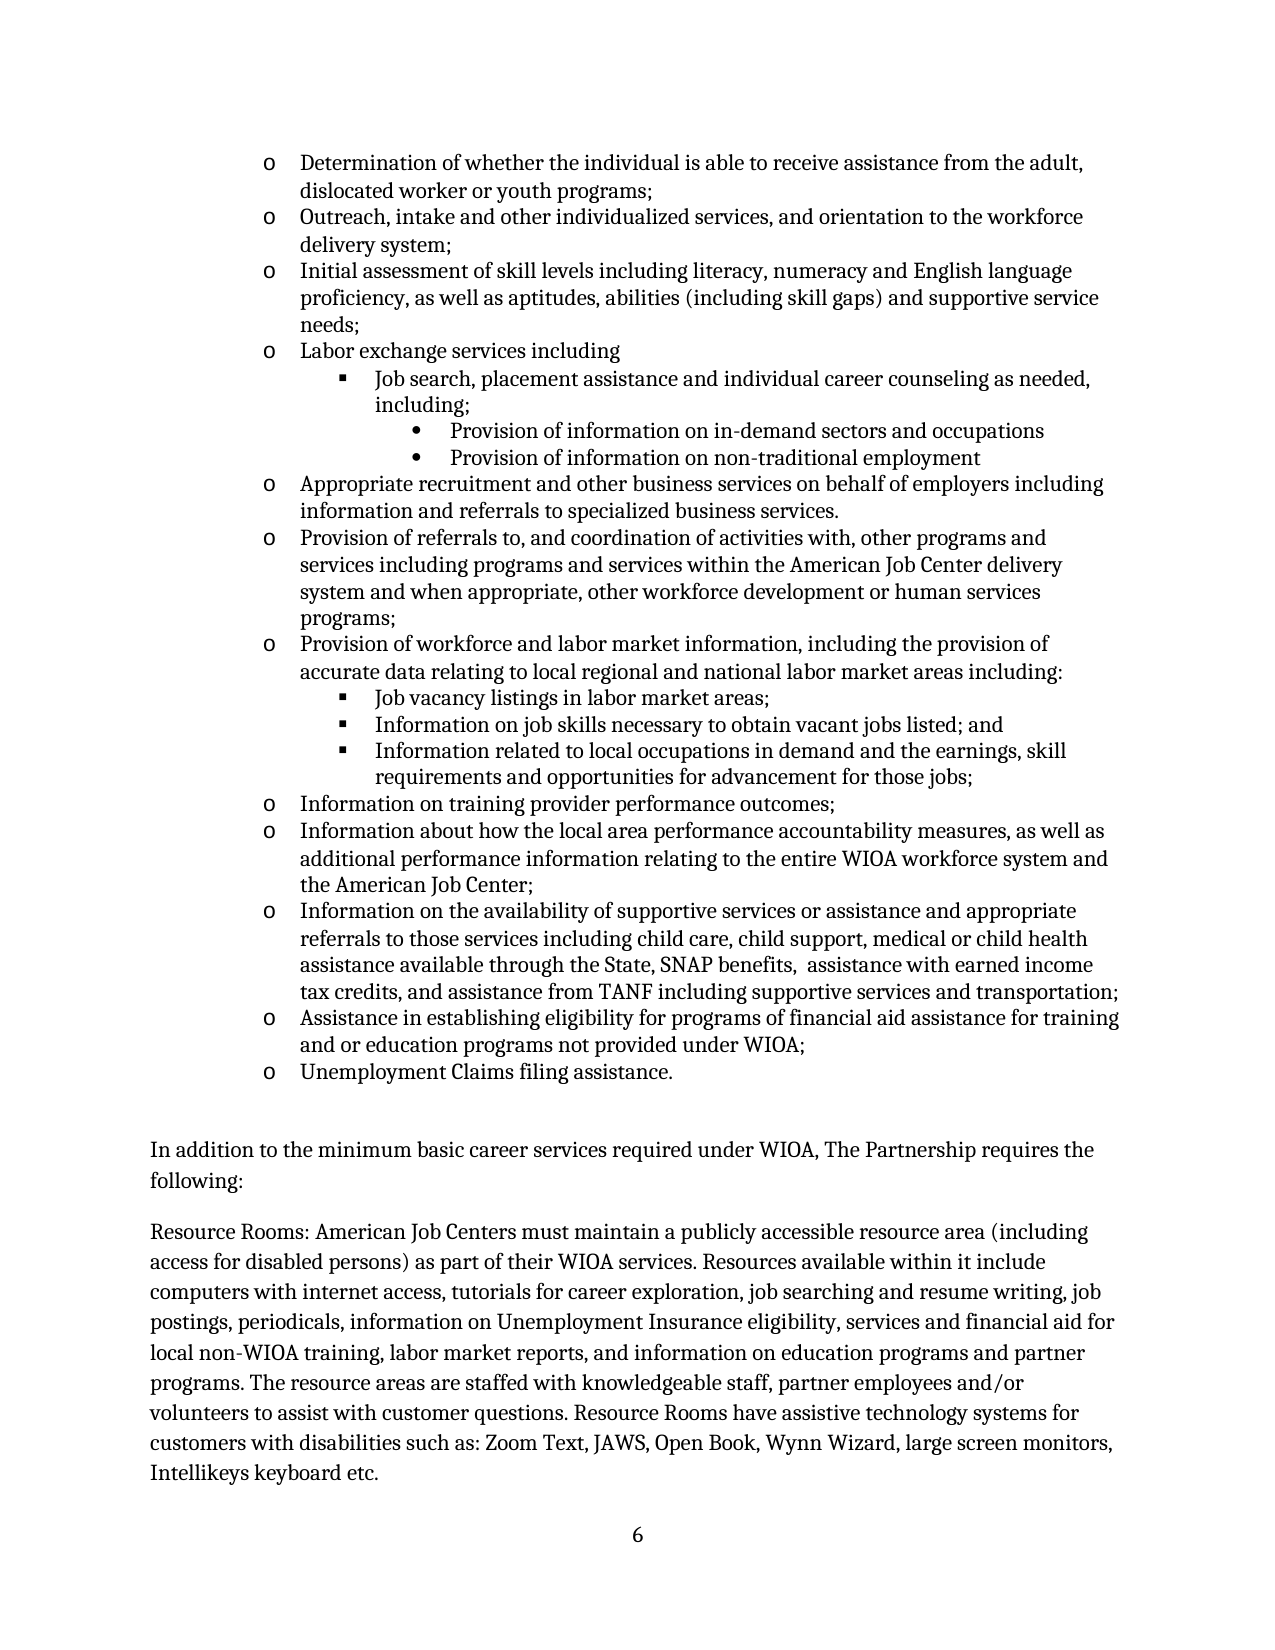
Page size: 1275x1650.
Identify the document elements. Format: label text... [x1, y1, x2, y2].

list Labor exchange services including [262, 338, 1125, 365]
list Information about how the local area performance accountability measures, as well as additional performance information relating to the entire WIOA workforce system and the American Job Center; [262, 818, 1125, 898]
list Provision of workforce and labor market information, including the provision of accurate data relating to local regional and national labor market areas including: [262, 631, 1125, 685]
list Provision of information on in-demand sectors and occupations [412, 418, 1125, 444]
list Provision of information on non-traditional employment [412, 444, 1125, 471]
text Resource Rooms: American Job Centers must maintain a publicly accessible resource area (including access for disabled persons) as part of their WIOA services. Resources available within it include computers with internet access, tutorials for career exploration, job searching and resume writing, job postings, periodicals, information on Unemployment Insurance eligibility, services and financial aid for local non-WIOA training, labor market reports, and information on education programs and partner programs. The resource areas are staffed with knowledgeable staff, partner employees and/or volunteers to assist with customer questions. Resource Rooms have assistive technology systems for customers with disabilities such as: Zoom Text, JAWS, Open Book, Wynn Wizard, large screen monitors, Intellikeys keyboard etc. [150, 1218, 1125, 1486]
list Job search, placement assistance and individual career counseling as needed, including; [337, 365, 1125, 418]
list Information on the availability of supportive services or assistance and appropriate referrals to those services including child care, child support, medical or child health assistance available through the State, SNAP benefits, assistance with earned income tax credits, and assistance from TANF including supportive services and transportation; [262, 898, 1125, 1005]
list Initial assessment of skill levels including literacy, numeracy and English language proficiency, as well as aptitudes, abilities (including skill gaps) and supportive service needs; [262, 258, 1125, 338]
list Job vacancy listings in labor market areas; [337, 685, 1125, 711]
text In addition to the minimum basic career services required under WIOA, The Partnership requires the following: [150, 1137, 1125, 1194]
list Determination of whether the individual is able to receive assistance from the adult, dislocated worker or youth programs; [262, 150, 1125, 204]
list Unemployment Claims filing assistance. [262, 1059, 1125, 1086]
list Information related to local occupations in demand and the earnings, skill requirements and opportunities for advancement for those jobs; [337, 738, 1125, 791]
list Appropriate recruitment and other business services on behalf of employers including information and referrals to specialized business services. [262, 471, 1125, 525]
list Provision of referrals to, and coordination of activities with, other programs and services including programs and services within the American Job Center delivery system and when appropriate, other workforce development or human services programs; [262, 525, 1125, 631]
list Assistance in establishing eligibility for programs of financial aid assistance for training and or education programs not provided under WIOA; [262, 1005, 1125, 1059]
list Outreach, intake and other individualized services, and orientation to the workforce delivery system; [262, 204, 1125, 258]
list Information on job skills necessary to obtain vacant jobs listed; and [337, 711, 1125, 738]
list Information on training provider performance outcomes; [262, 791, 1125, 818]
